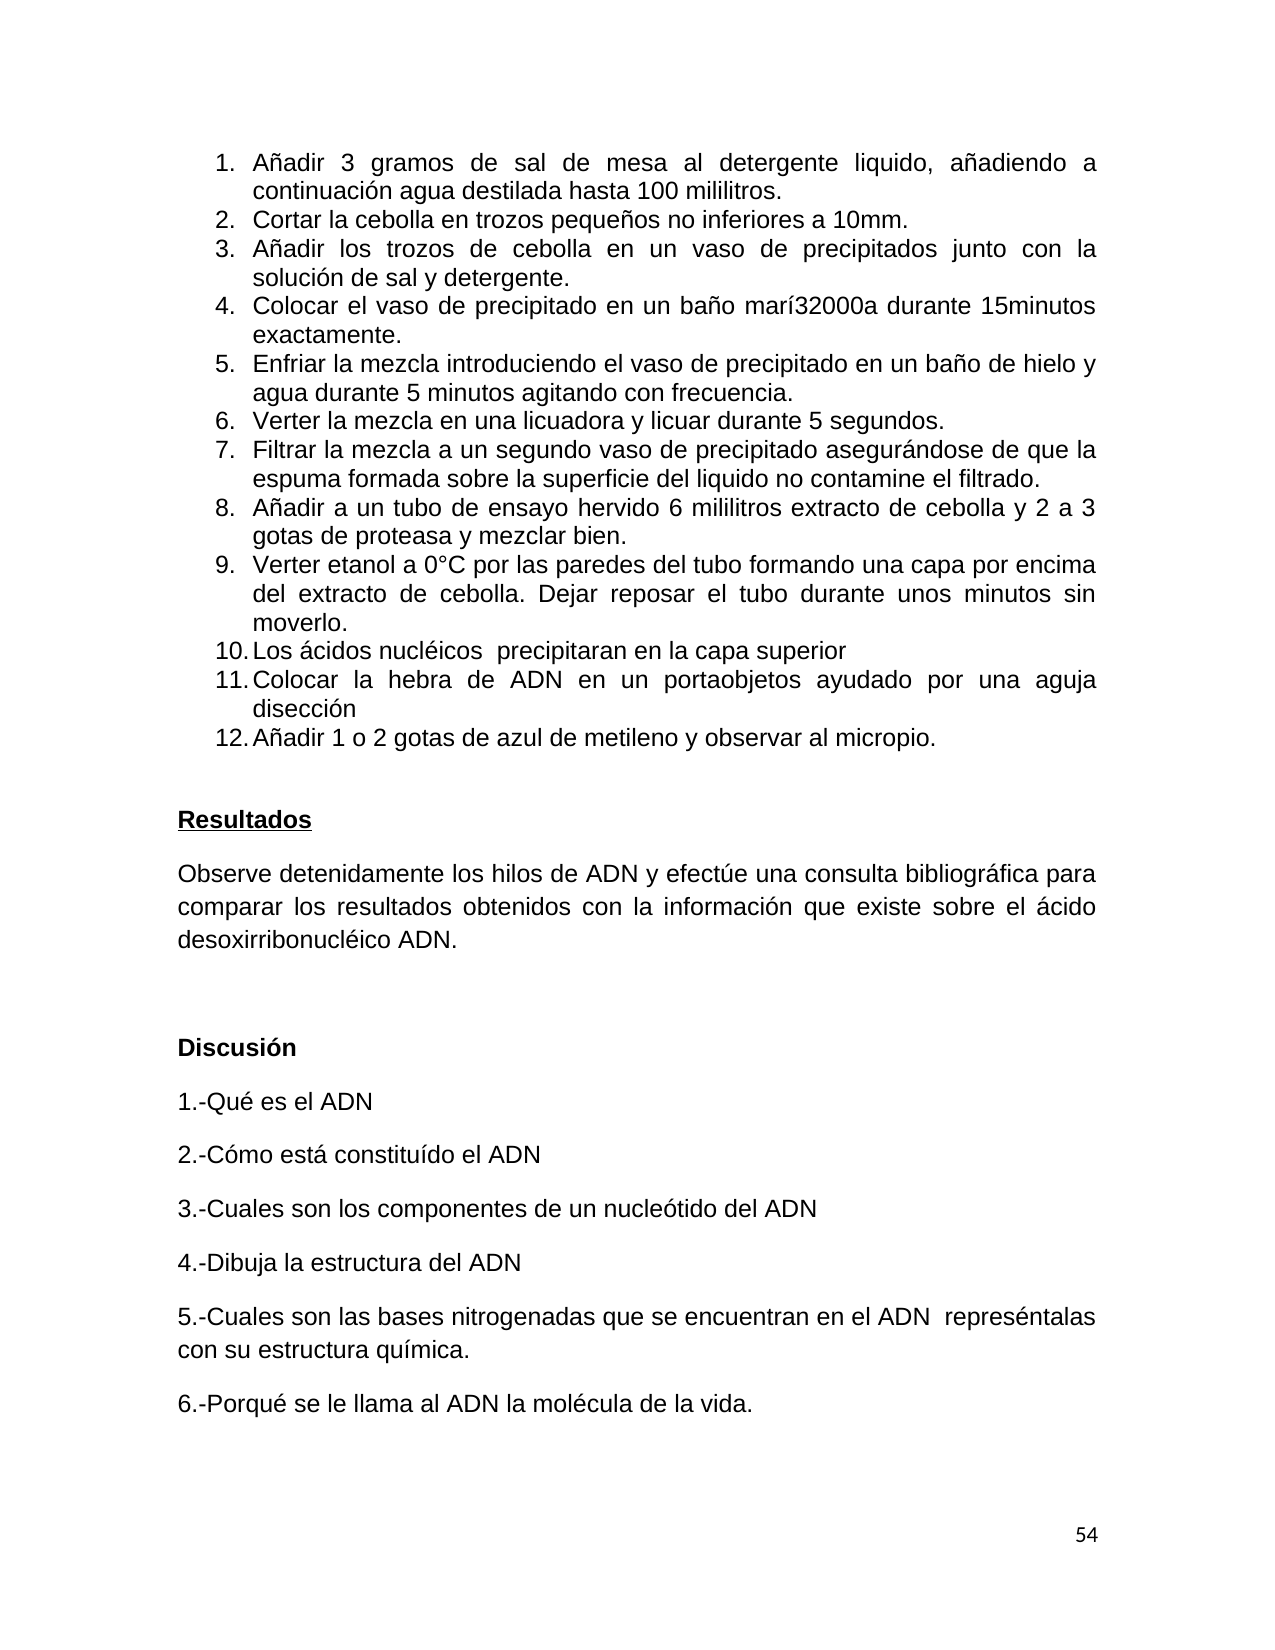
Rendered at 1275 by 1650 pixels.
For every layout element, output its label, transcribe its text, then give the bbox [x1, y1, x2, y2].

list Colocar el vaso de precipitado en un baño marí32000a durante 15minutos exactamente. [215, 291, 1098, 349]
list Añadir a un tubo de ensayo hervido 6 mililitros extracto de cebolla y 2 a 3 gotas de proteasa y mezclar bien. [215, 493, 1098, 550]
text 2.-Cómo está constituído el ADN [177, 1141, 1098, 1169]
list Añadir 1 o 2 gotas de azul de metileno y observar al micropio. [215, 723, 1098, 751]
text Resultados [177, 805, 1098, 834]
text 4.-Dibuja la estructura del ADN [177, 1248, 1098, 1277]
text Observe detenidamente los hilos de ADN y efectúe una consulta bibliográfica para comparar los resultados obtenidos con la información que existe sobre el ácido desoxirribonucléico ADN. [177, 859, 1098, 954]
text 1.-Qué es el ADN [177, 1087, 1098, 1115]
list Filtrar la mezcla a un segundo vaso de precipitado asegurándose de que la espuma formada sobre la superficie del liquido no contamine el filtrado. [215, 435, 1098, 493]
list Añadir 3 gramos de sal de mesa al detergente liquido, añadiendo a continuación agua destilada hasta 100 mililitros. [215, 148, 1098, 205]
list Enfriar la mezcla introduciendo el vaso de precipitado en un baño de hielo y agua durante 5 minutos agitando con frecuencia. [215, 349, 1098, 406]
list Verter la mezcla en una licuadora y licuar durante 5 segundos. [215, 406, 1098, 435]
list Verter etanol a 0°C por las paredes del tubo formando una capa por encima del extracto de cebolla. Dejar reposar el tubo durante unos minutos sin moverlo. [215, 550, 1098, 636]
text Discusión [177, 1033, 1098, 1062]
list Añadir los trozos de cebolla en un vaso de precipitados junto con la solución de sal y detergente. [215, 234, 1098, 291]
list Los ácidos nucléicos precipitaran en la capa superior [215, 636, 1098, 665]
list Colocar la hebra de ADN en un portaobjetos ayudado por una aguja disección [215, 665, 1098, 723]
text 5.-Cuales son las bases nitrogenadas que se encuentran en el ADN represéntalas con su estructura química. [177, 1302, 1098, 1364]
list Cortar la cebolla en trozos pequeños no inferiores a 10mm. [215, 205, 1098, 234]
text 3.-Cuales son los componentes de un nucleótido del ADN [177, 1194, 1098, 1223]
text 6.-Porqué se le llama al ADN la molécula de la vida. [177, 1389, 1098, 1418]
